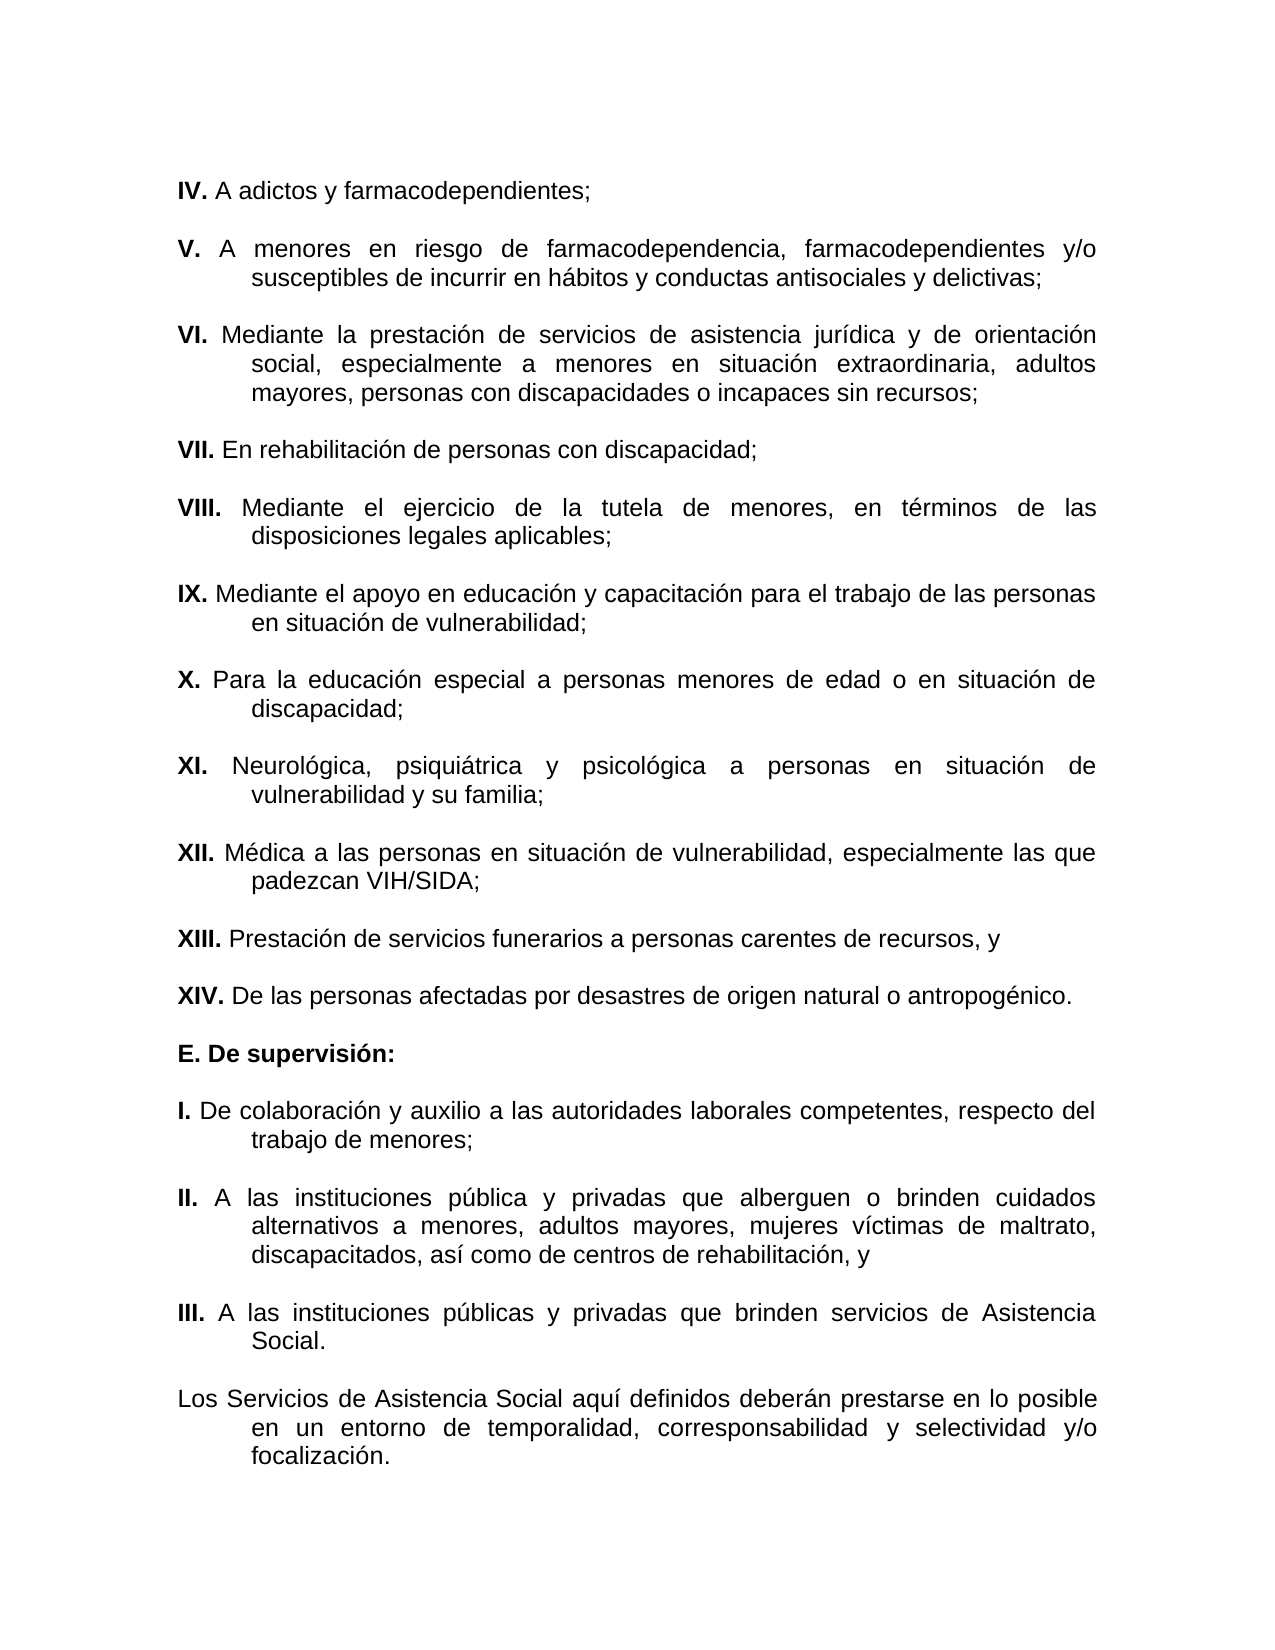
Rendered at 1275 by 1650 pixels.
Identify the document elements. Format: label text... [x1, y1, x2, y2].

text E. De supervisión: [177, 1039, 1098, 1068]
text III. A las instituciones públicas y privadas que brinden servicios de Asistencia Social. [177, 1298, 1098, 1355]
text VIII. Mediante el ejercicio de la tutela de menores, en términos de las disposiciones legales aplicables; [177, 493, 1098, 550]
text XI. Neurológica, psiquiátrica y psicológica a personas en situación de vulnerabilidad y su familia; [177, 751, 1098, 809]
text Los Servicios de Asistencia Social aquí definidos deberán prestarse en lo posible en un entorno de temporalidad, corresponsabilidad y selectividad y/o focalización. [177, 1384, 1098, 1470]
text IV. A adictos y farmacodependientes; [177, 176, 1098, 205]
text VI. Mediante la prestación de servicios de asistencia jurídica y de orientación social, especialmente a menores en situación extraordinaria, adultos mayores, personas con discapacidades o incapaces sin recursos; [177, 320, 1098, 406]
text II. A las instituciones pública y privadas que alberguen o brinden cuidados alternativos a menores, adultos mayores, mujeres víctimas de maltrato, discapacitados, así como de centros de rehabilitación, y [177, 1183, 1098, 1269]
text I. De colaboración y auxilio a las autoridades laborales competentes, respecto del trabajo de menores; [177, 1096, 1098, 1154]
text X. Para la educación especial a personas menores de edad o en situación de discapacidad; [177, 665, 1098, 723]
text XII. Médica a las personas en situación de vulnerabilidad, especialmente las que padezcan VIH/SIDA; [177, 838, 1098, 895]
text VII. En rehabilitación de personas con discapacidad; [177, 435, 1098, 464]
text XIV. De las personas afectadas por desastres de origen natural o antropogénico. [177, 981, 1098, 1010]
text XIII. Prestación de servicios funerarios a personas carentes de recursos, y [177, 924, 1098, 953]
text IX. Mediante el apoyo en educación y capacitación para el trabajo de las personas en situación de vulnerabilidad; [177, 579, 1098, 636]
text V. A menores en riesgo de farmacodependencia, farmacodependientes y/o susceptibles de incurrir en hábitos y conductas antisociales y delictivas; [177, 234, 1098, 291]
